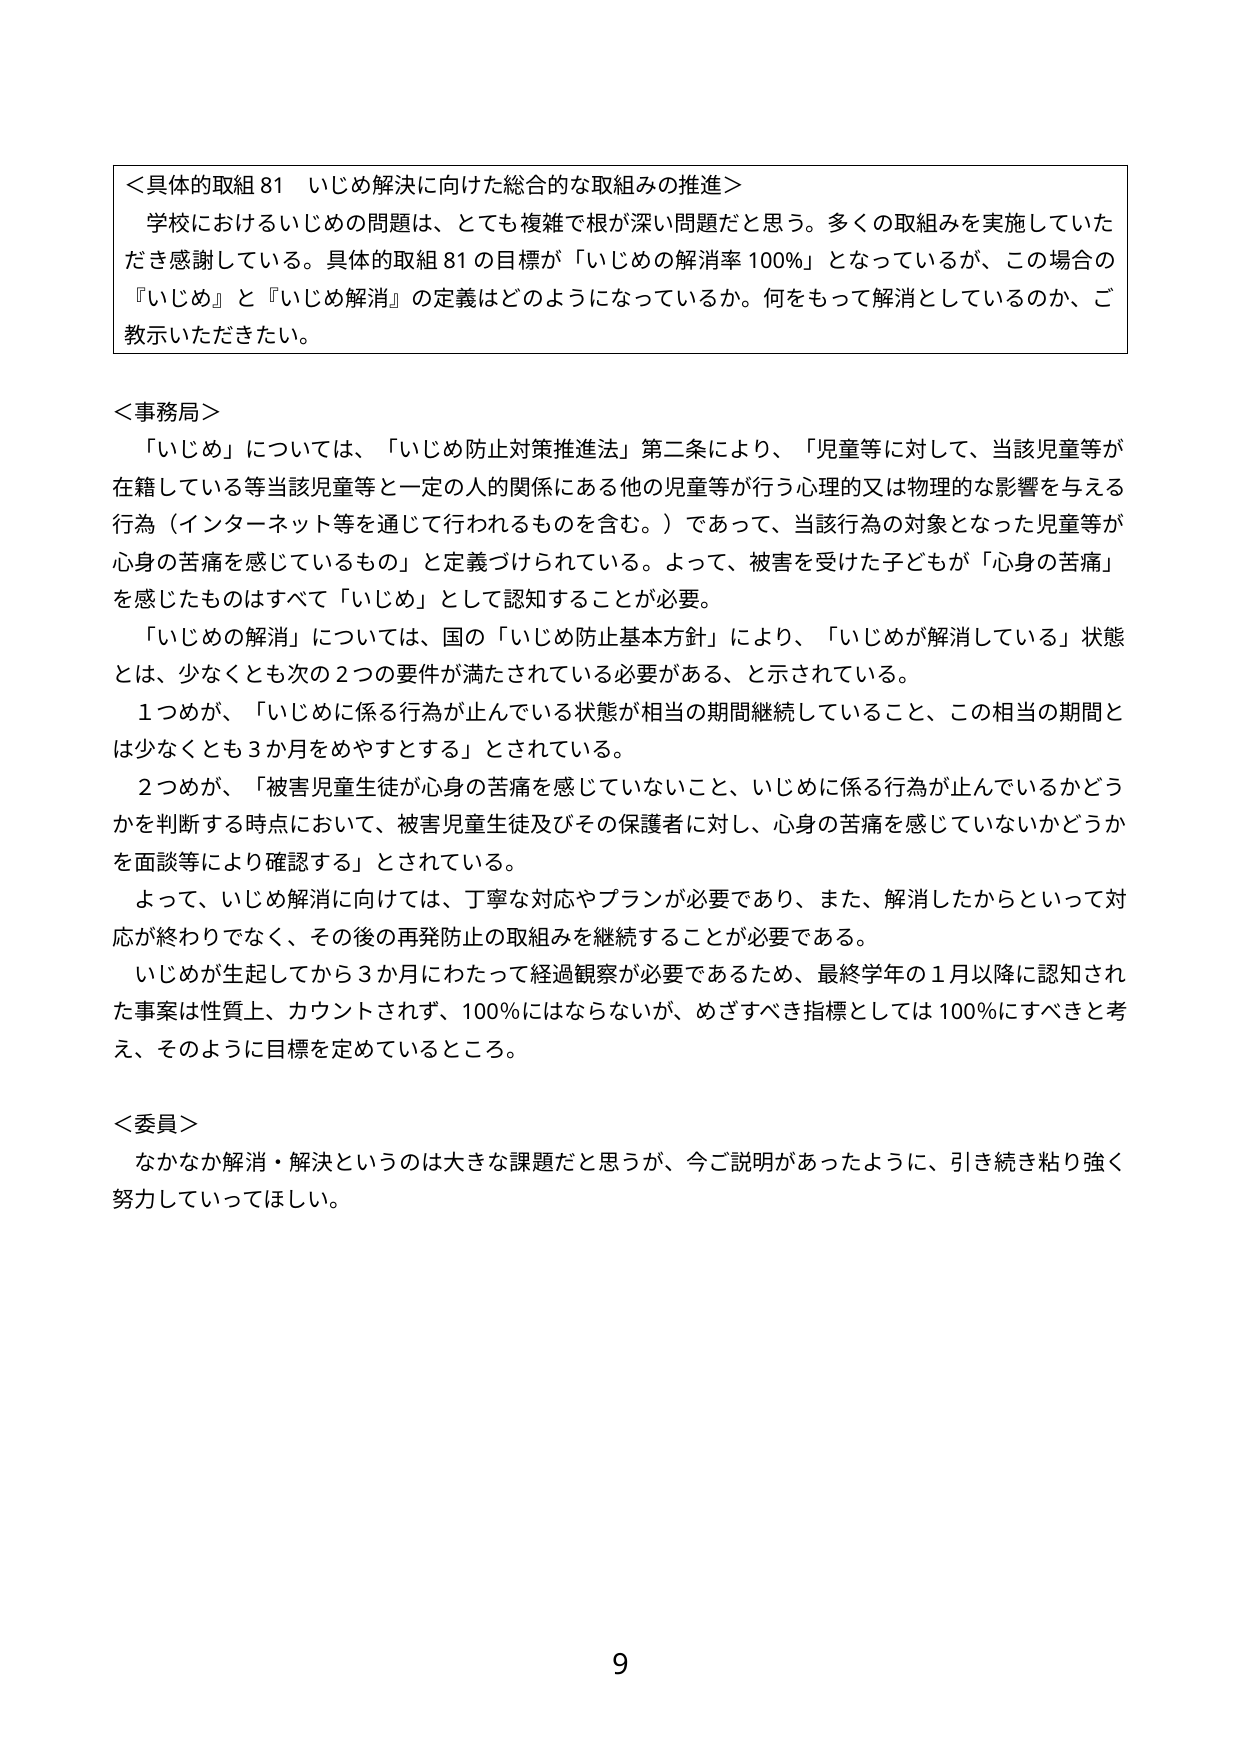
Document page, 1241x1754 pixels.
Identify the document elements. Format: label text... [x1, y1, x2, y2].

table_header ＜具体的取組81 いじめ解決に向けた総合的な取組みの推進＞ 学校におけるいじめの問題は、とても複雑で根が深い問題だと思う。多くの取組みを実施していただき感謝している。具体的取組81の目標が「いじめの解消率100%」となっているが、この場合の『いじめ』と『いじめ解消』の定義はどのようになっているか。何をもって解消としているのか、ご教示いただきたい。 [114, 166, 1127, 353]
text よって、いじめ解消に向けては、丁寧な対応やプランが必要であり、また、解消したからといって対応が終わりでなく、その後の再発防止の取組みを継続することが必要である。 [112, 879, 1128, 954]
text 「いじめの解消」については、国の「いじめ防止基本方針」により、「いじめが解消している」状態とは、少なくとも次の2つの要件が満たされている必要がある、と示されている。 [112, 617, 1128, 692]
text なかなか解消・解決というのは大きな課題だと思うが、今ご説明があったように、引き続き粘り強く努力していってほしい。 [112, 1142, 1128, 1217]
text ２つめが、「被害児童生徒が心身の苦痛を感じていないこと、いじめに係る行為が止んでいるかどうかを判断する時点において、被害児童生徒及びその保護者に対し、心身の苦痛を感じていないかどうかを面談等により確認する」とされている。 [112, 767, 1128, 879]
text 「いじめ」については、「いじめ防止対策推進法」第二条により、「児童等に対して、当該児童等が在籍している等当該児童等と一定の人的関係にある他の児童等が行う心理的又は物理的な影響を与える行為（インターネット等を通じて行われるものを含む。）であって、当該行為の対象となった児童等が心身の苦痛を感じているもの」と定義づけられている。よって、被害を受けた子どもが「心身の苦痛」を感じたものはすべて「いじめ」として認知することが必要。 [112, 429, 1128, 617]
text ＜委員＞ [112, 1104, 1128, 1142]
text いじめが生起してから３か月にわたって経過観察が必要であるため、最終学年の１月以降に認知された事案は性質上、カウントされず、100％にはならないが、めざすべき指標としては100％にすべきと考え、そのように目標を定めているところ。 [112, 954, 1128, 1067]
text ＜事務局＞ [112, 392, 1128, 429]
text １つめが、「いじめに係る行為が止んでいる状態が相当の期間継続していること、この相当の期間とは少なくとも3か月をめやすとする」とされている。 [112, 692, 1128, 767]
